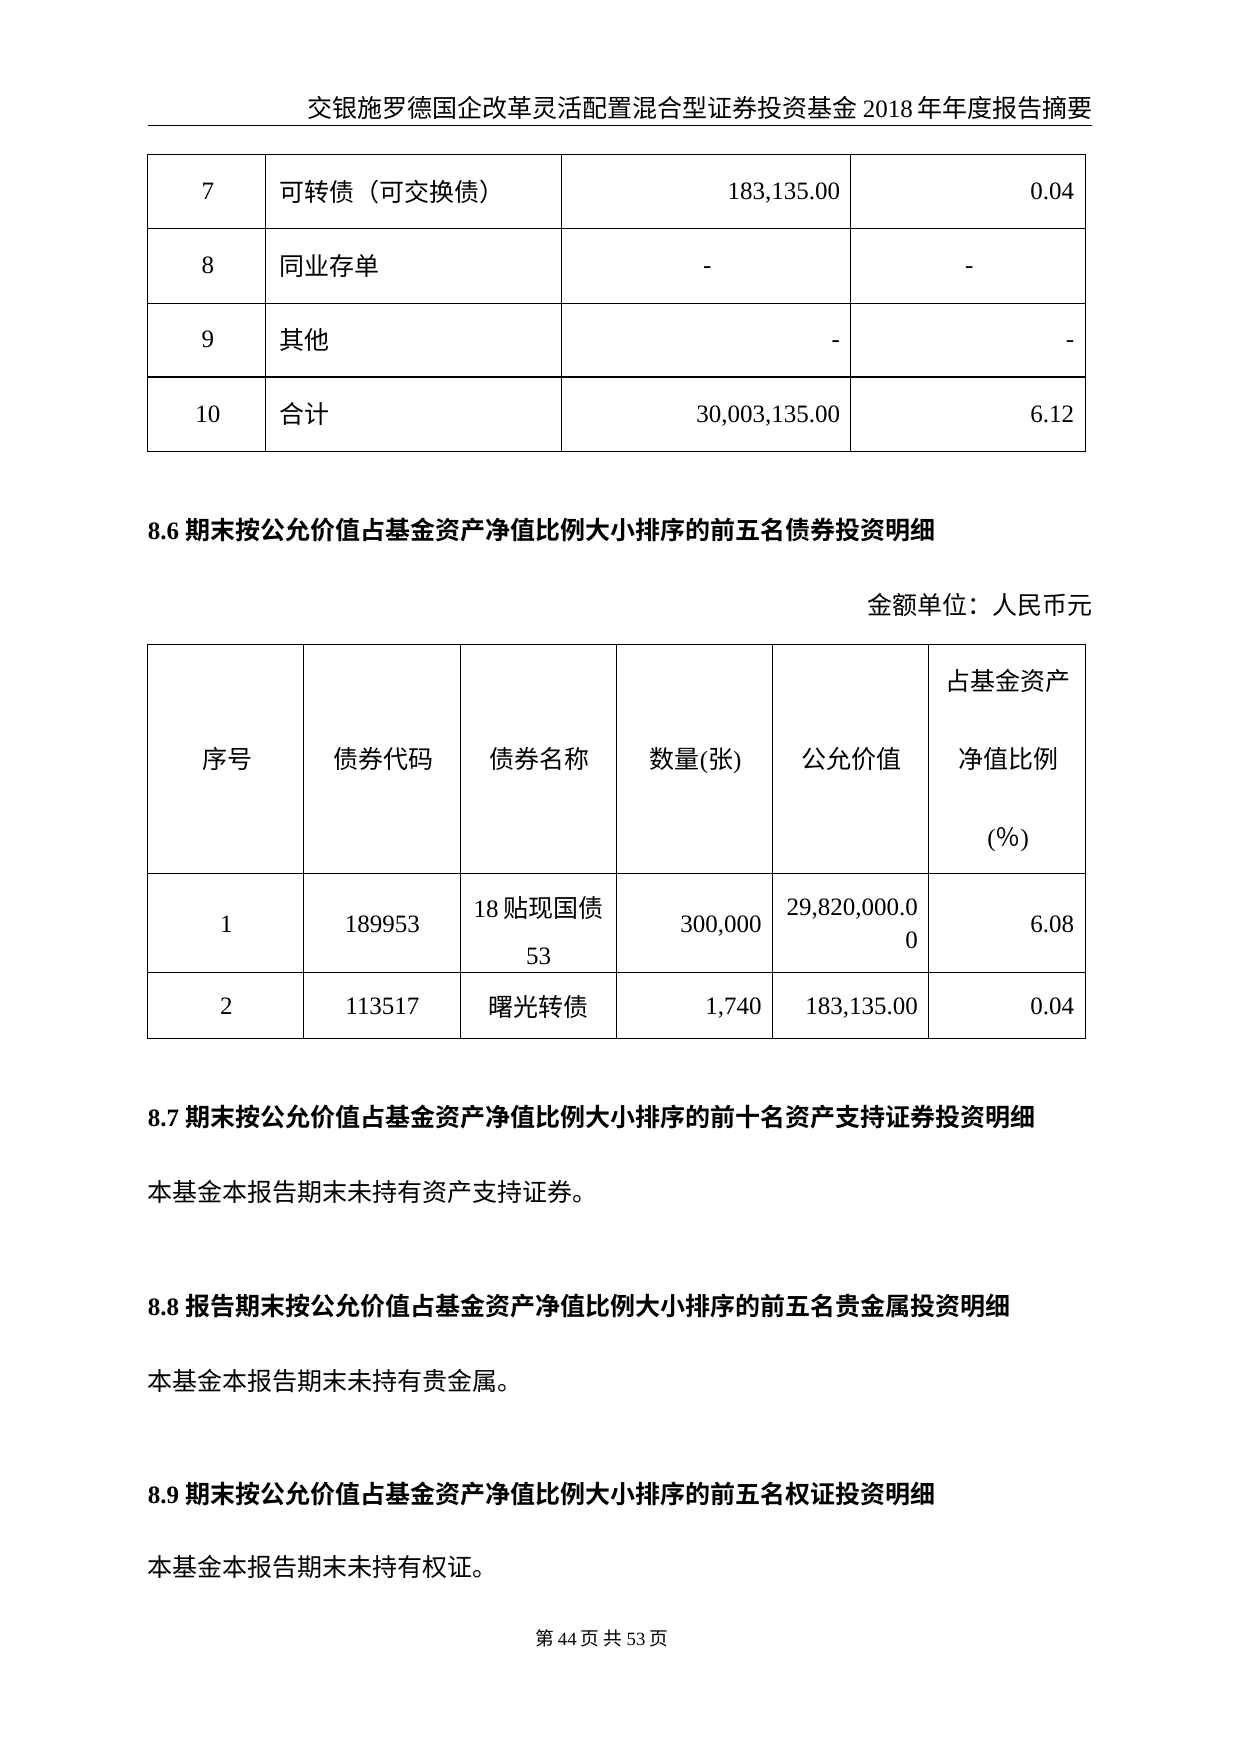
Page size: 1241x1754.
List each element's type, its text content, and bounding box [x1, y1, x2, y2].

table_header 公允价值 [773, 645, 928, 873]
table_cell 6.08 [929, 874, 1085, 972]
text 本基金本报告期末未持有权证。 [148, 1533, 1092, 1598]
table_header 数量(张) [617, 645, 772, 873]
subtitle 8.8 报告期末按公允价值占基金资产净值比例大小排序的前五名贵金属投资明细 [148, 1272, 1092, 1337]
table_header 序号 [148, 645, 303, 873]
table_cell 113517 [304, 973, 460, 1038]
table_cell 0.04 [929, 973, 1085, 1038]
subtitle 8.9 期末按公允价值占基金资产净值比例大小排序的前五名权证投资明细 [148, 1461, 1092, 1526]
text 本基金本报告期末未持有资产支持证券。 [148, 1158, 1092, 1262]
table_cell 其他 [266, 304, 561, 376]
text 金额单位：人民币元 [149, 571, 1092, 636]
table_cell 0.04 [851, 155, 1085, 228]
table_cell - [851, 229, 1085, 302]
table_cell 9 [148, 304, 265, 376]
subtitle 8.7 期末按公允价值占基金资产净值比例大小排序的前十名资产支持证券投资明细 [148, 1083, 1092, 1148]
table_cell 8 [148, 229, 265, 302]
table_header 债券代码 [304, 645, 460, 873]
table_cell - [562, 229, 850, 302]
table_header 债券名称 [461, 645, 616, 873]
subtitle 8.6 期末按公允价值占基金资产净值比例大小排序的前五名债券投资明细 [148, 496, 1092, 561]
table_cell 1 [148, 874, 303, 972]
table_cell - [562, 304, 850, 376]
table_cell 29,820,000.00 [773, 874, 928, 972]
table_cell 7 [148, 155, 265, 228]
table_cell 1,740 [617, 973, 772, 1038]
table_cell 6.12 [851, 378, 1085, 451]
table_cell 189953 [304, 874, 460, 972]
table_cell 同业存单 [266, 229, 561, 302]
table_cell 183,135.00 [562, 155, 850, 228]
table_cell 183,135.00 [773, 973, 928, 1038]
table_cell 可转债（可交换债） [266, 155, 561, 228]
table_cell 合计 [266, 378, 561, 451]
table_cell 300,000 [617, 874, 772, 972]
table_header 占基金资产净值比例(％) [929, 645, 1085, 873]
text 本基金本报告期末未持有贵金属。 [148, 1347, 1092, 1451]
table_cell 30,003,135.00 [562, 378, 850, 451]
table_cell 10 [148, 378, 265, 451]
table_cell 2 [148, 973, 303, 1038]
table_cell 曙光转债 [461, 973, 616, 1038]
table_cell 18贴现国债53 [461, 874, 616, 972]
table_cell - [851, 304, 1085, 376]
